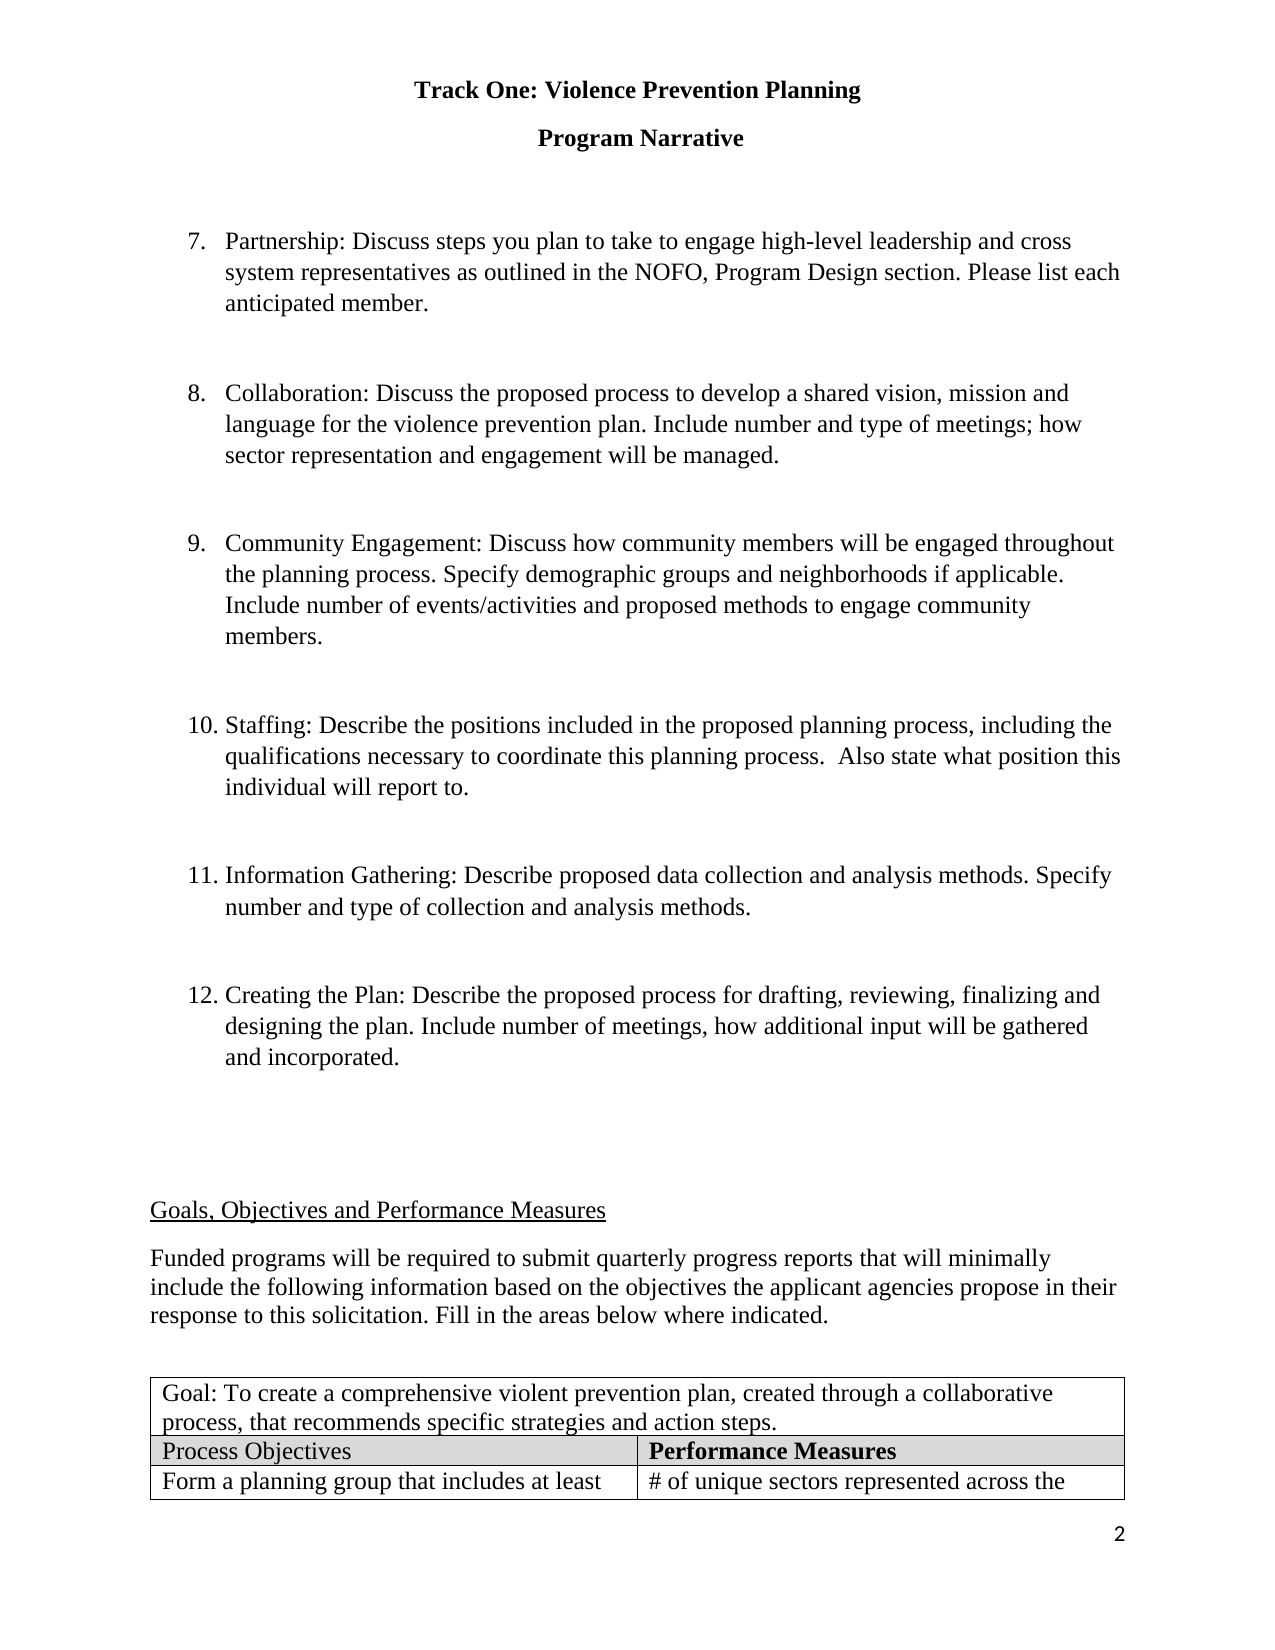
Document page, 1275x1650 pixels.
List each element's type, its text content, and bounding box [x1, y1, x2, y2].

list Community Engagement: Discuss how community members will be engaged throughout the planning process. Specify demographic groups and neighborhoods if applicable. Include number of events/activities and proposed methods to engage community members. [187, 528, 1125, 650]
table_header Goal: To create a comprehensive violent prevention plan, created through a collaborative process, that recommends specific strategies and action steps. [151, 1378, 1124, 1435]
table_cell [151, 1466, 637, 1499]
text Goals, Objectives and Performance Measures [150, 1195, 1125, 1224]
list Collaboration: Discuss the proposed process to develop a shared vision, mission and language for the violence prevention plan. Include number and type of meetings; how sector representation and engagement will be managed. [187, 378, 1125, 468]
table_cell Performance Measures [638, 1436, 1124, 1465]
list Information Gathering: Describe proposed data collection and analysis methods. Specify number and type of collection and analysis methods. [187, 861, 1125, 920]
list Creating the Plan: Describe the proposed process for drafting, reviewing, finalizing and designing the plan. Include number of meetings, how additional input will be gathered and incorporated. [187, 980, 1125, 1071]
text Funded programs will be required to submit quarterly progress reports that will minimally include the following information based on the objectives the applicant agencies propose in their response to this solicitation. Fill in the areas below where indicated. [150, 1243, 1125, 1329]
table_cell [638, 1466, 1124, 1499]
list Staffing: Describe the positions included in the proposed planning process, including the qualifications necessary to coordinate this planning process. Also state what position this individual will report to. [187, 710, 1125, 801]
list Partnership: Discuss steps you plan to take to engage high-level leadership and cross system representatives as outlined in the NOFO, Program Design section. Please list each anticipated member. [187, 226, 1125, 317]
table_cell Process Objectives [151, 1436, 637, 1465]
